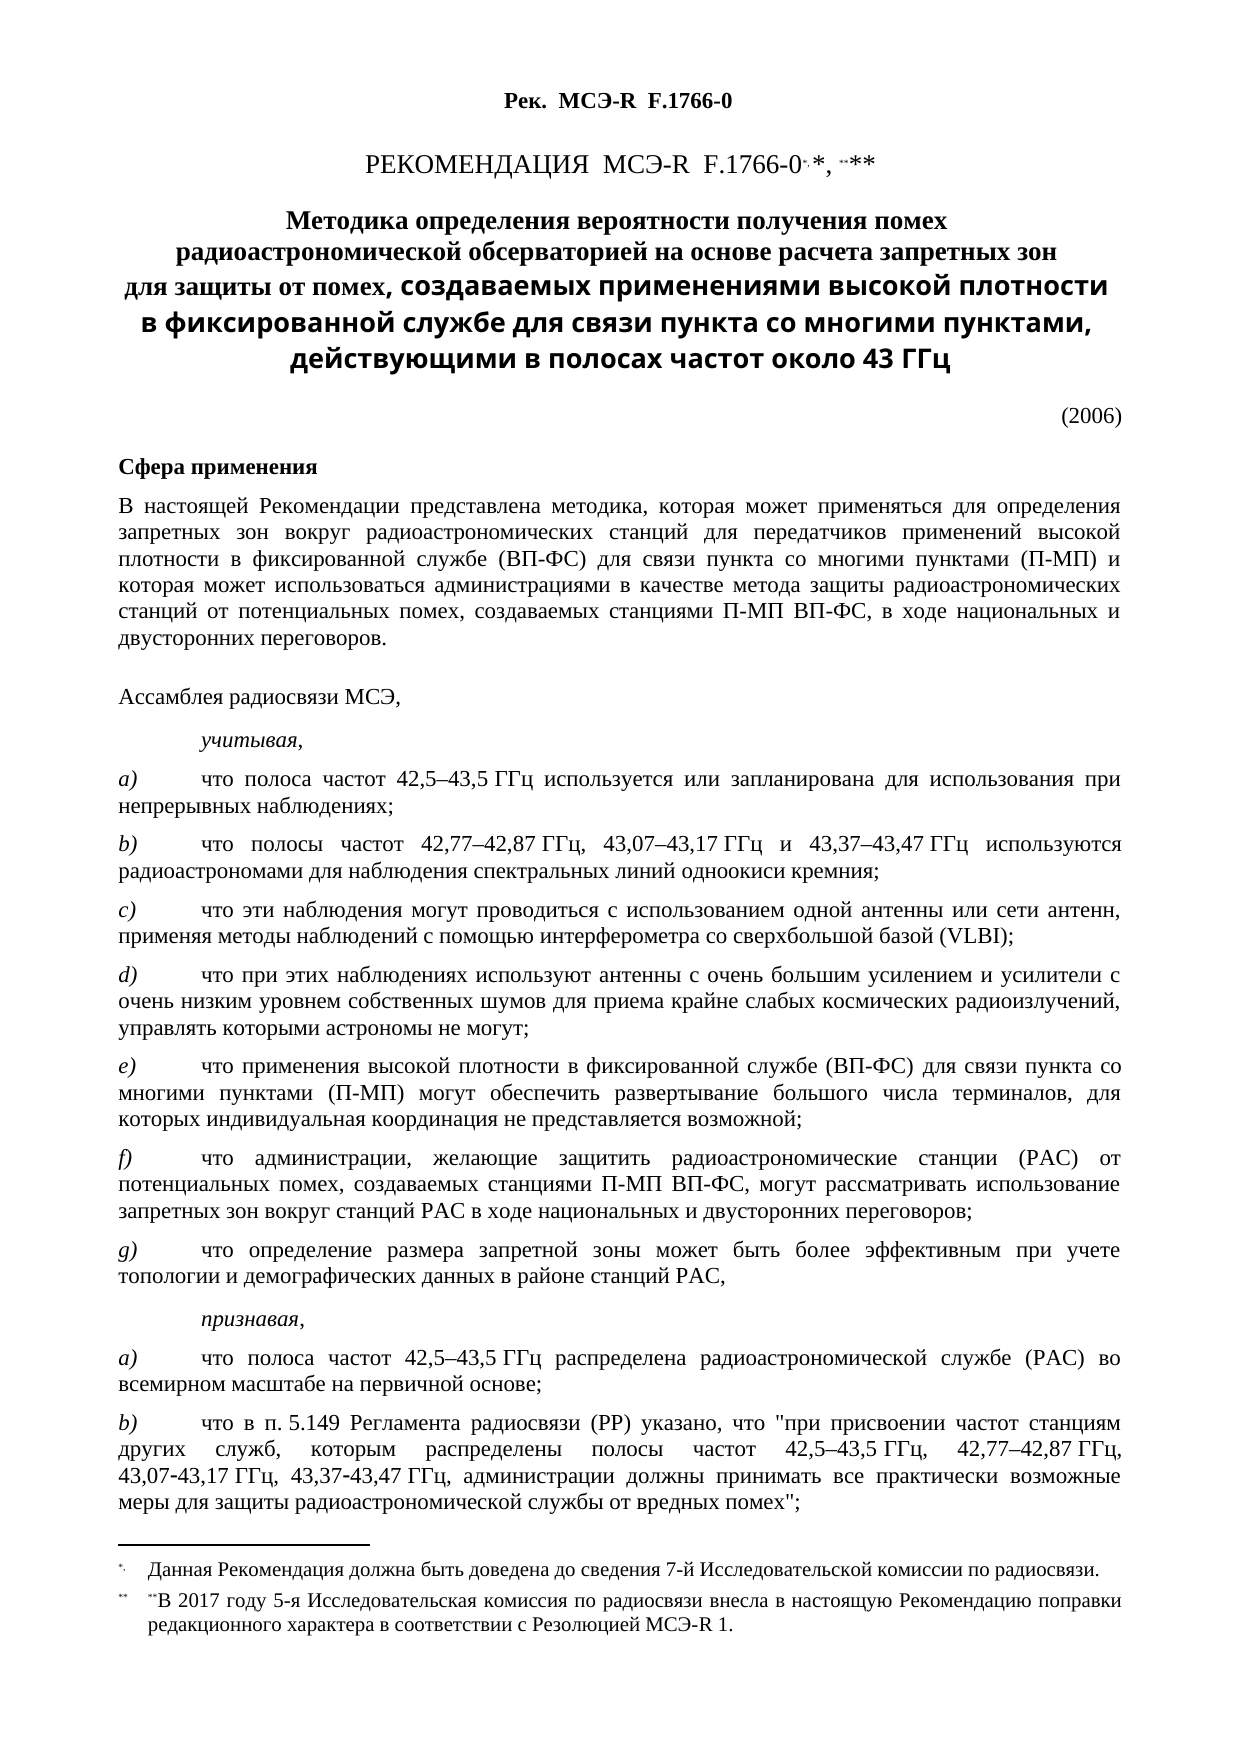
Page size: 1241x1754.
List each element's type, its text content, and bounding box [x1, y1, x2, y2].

text e) что применения высокой плотности в фиксированной службе (ВП-ФС) для связи пункта со многими пунктами (П-МП) могут обеспечить развертывание большого числа терминалов, для которых индивидуальная координация не представляется возможной; [118, 1052, 1122, 1132]
title Методика определения вероятности получения помех радиоастрономической обсерваторией на основе расчета запретных зон для защиты от помех, создаваемых применениями высокой плотности в фиксированной службе для связи пункта со многими пунктами, действующими в полосах частот около 43 ГГц [118, 204, 1122, 377]
text f) что администрации, желающие защитить радиоастрономические станции (РАС) от потенциальных помех, создаваемых станциями П-МП ВП-ФС, могут рассматривать использование запретных зон вокруг станций РАС в ходе национальных и двусторонних переговоров; [118, 1144, 1122, 1223]
text РЕКОМЕНДАЦИЯ МСЭ-R F.1766-0*, ** [118, 148, 1122, 179]
text a) что полоса частот 42,5–43,5 ГГц распределена радиоастрономической службе (РАС) во всемирном масштабе на первичной основе; [118, 1344, 1122, 1397]
text В настоящей Рекомендации представлена методика, которая может применяться для определения запретных зон вокруг радиоастрономических станций для передатчиков применений высокой плотности в фиксированной службе (ВП-ФС) для связи пункта со многими пунктами (П-МП) и которая может использоваться администрациями в качестве метода защиты радиоастрономических станций от потенциальных помех, создаваемых станциями П-МП ВП-ФС, в ходе национальных и двусторонних переговоров. [118, 492, 1122, 650]
title Ассамблея радиосвязи МСЭ, [118, 683, 1122, 710]
text b) что полосы частот 42,77–42,87 ГГц, 43,07–43,17 ГГц и 43,37–43,47 ГГц используются радиоастрономами для наблюдения спектральных линий одноокиси кремния; [118, 831, 1122, 883]
text a) что полоса частот 42,5–43,5 ГГц используется или запланирована для использования при непрерывных наблюдениях; [118, 765, 1122, 818]
text учитывая, [201, 726, 1122, 753]
text d) что при этих наблюдениях используют антенны с очень большим усилением и усилители с очень низким уровнем собственных шумов для приема крайне слабых космических радиоизлучений, управлять которыми астрономы не могут; [118, 961, 1122, 1040]
text (2006) [118, 402, 1122, 428]
text b) что в п. 5.149 Регламента радиосвязи (РР) указано, что "при присвоении частот станциям других служб, которым распределены полосы частот 42,5–43,5 ГГц, 42,77–42,87 ГГц, 43,0743,17 ГГц, 43,3743,47 ГГц, администрации должны принимать все практически возможные меры для защиты радиоастрономической службы от вредных помех"; [118, 1409, 1122, 1514]
subtitle Сфера применения [118, 453, 1122, 479]
text g) что определение размера запретной зоны может быть более эффективным при учете топологии и демографических данных в районе станций РАС, [118, 1236, 1122, 1288]
text признавая, [201, 1305, 1122, 1331]
text c) что эти наблюдения могут проводиться с использованием одной антенны или сети антенн, применяя методы наблюдений с помощью интерферометра со сверхбольшой базой (VLBI); [118, 896, 1122, 948]
